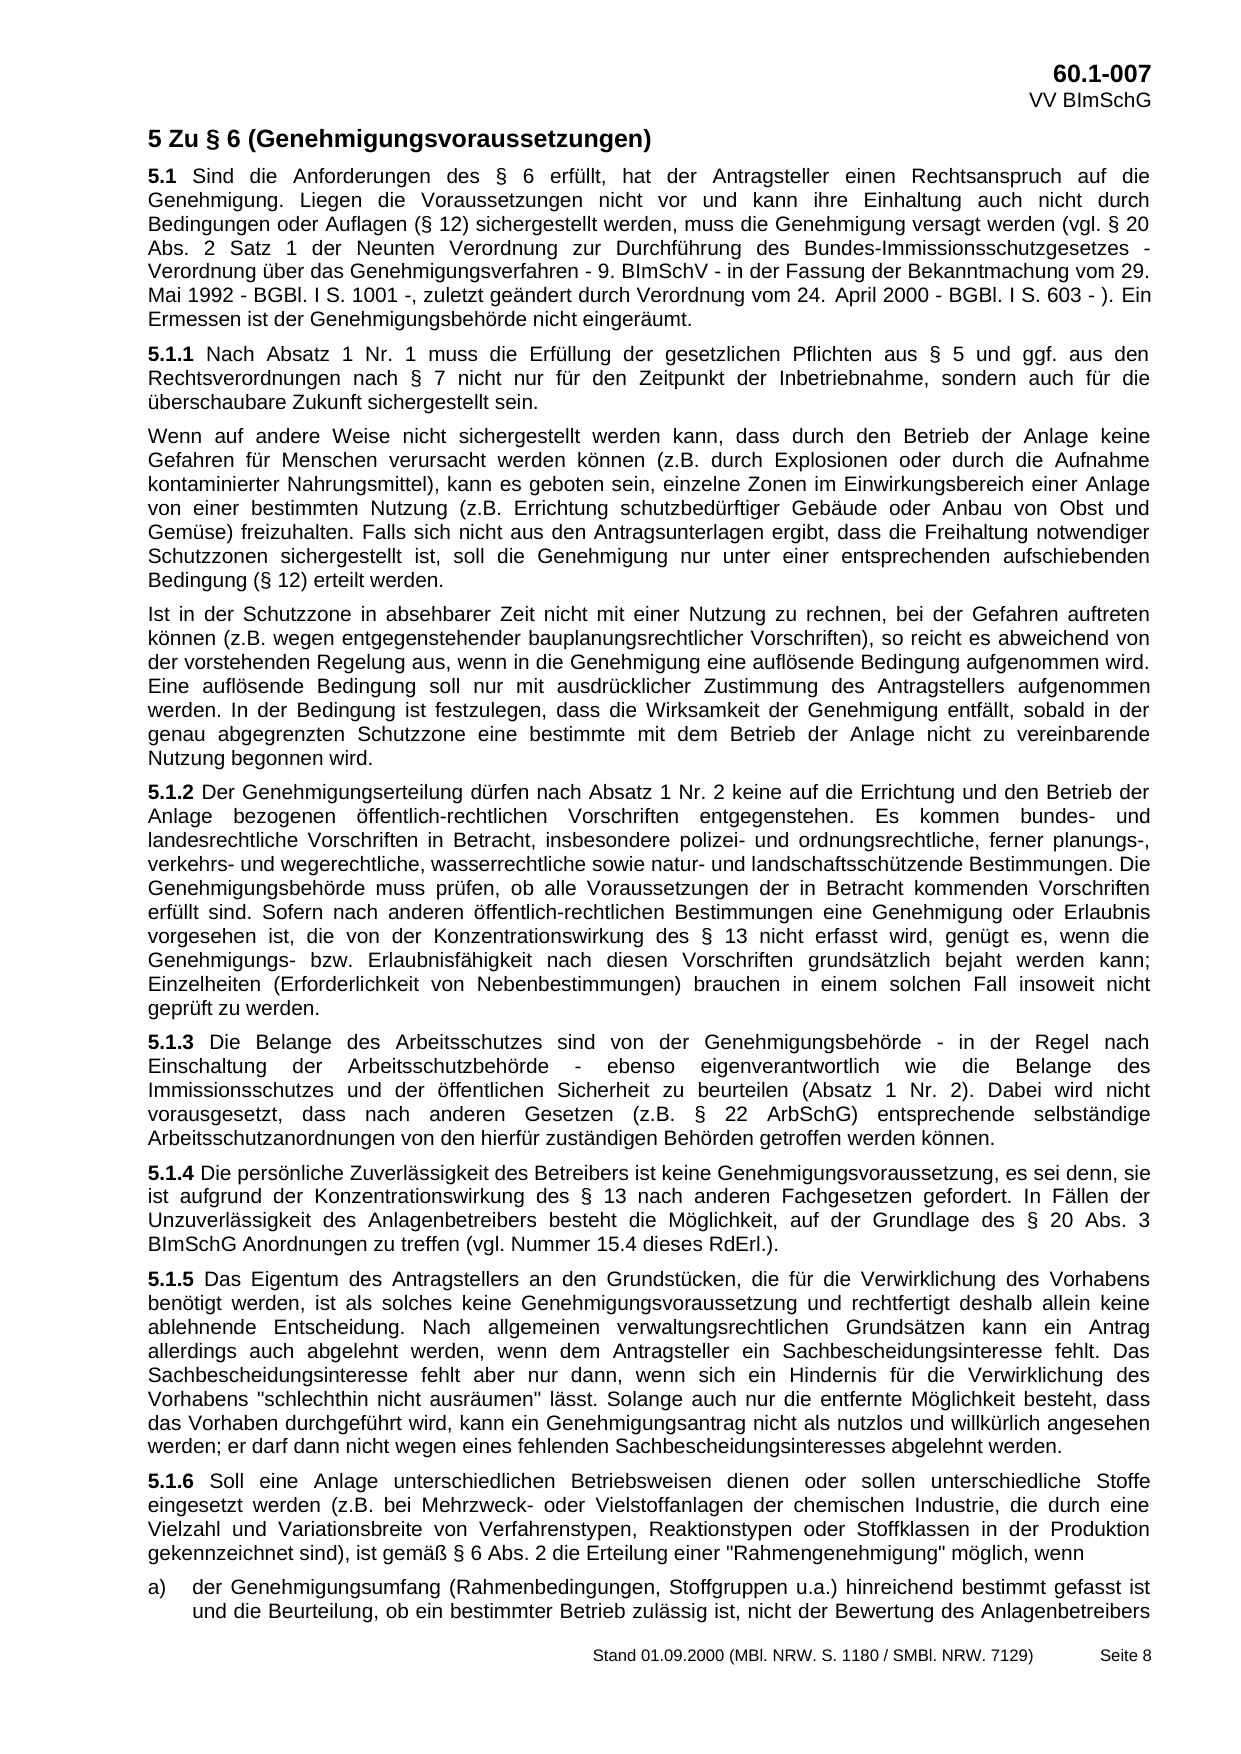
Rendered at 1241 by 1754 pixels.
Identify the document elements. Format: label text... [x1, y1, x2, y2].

text 5.1.1 Nach Absatz 1 Nr. 1 muss die Erfüllung der gesetzlichen Pflichten aus § 5 und ggf. aus den Rechtsverordnungen nach § 7 nicht nur für den Zeitpunkt der Inbetriebnahme, sondern auch für die überschaubare Zukunft sichergestellt sein. [148, 342, 1152, 413]
text 5.1.2 Der Genehmigungserteilung dürfen nach Absatz 1 Nr. 2 keine auf die Errichtung und den Betrieb der Anlage bezogenen öffentlich-rechtlichen Vorschriften entgegenstehen. Es kommen bundes- und landesrechtliche Vorschriften in Betracht, insbesondere polizei- und ordnungsrechtliche, ferner planungs-, verkehrs- und wegerechtliche, wasserrechtliche sowie natur- und landschaftsschützende Bestimmungen. Die Genehmigungsbehörde muss prüfen, ob alle Voraussetzungen der in Betracht kommenden Vorschriften erfüllt sind. Sofern nach anderen öffentlich-rechtlichen Bestimmungen eine Genehmigung oder Erlaubnis vorgesehen ist, die von der Konzentrationswirkung des § 13 nicht erfasst wird, genügt es, wenn die Genehmigungs- bzw. Erlaubnisfähigkeit nach diesen Vorschriften grundsätzlich bejaht werden kann; Einzelheiten (Erforderlichkeit von Nebenbestimmungen) brauchen in einem solchen Fall insoweit nicht geprüft zu werden. [148, 780, 1152, 1020]
text Wenn auf andere Weise nicht sichergestellt werden kann, dass durch den Betrieb der Anlage keine Gefahren für Menschen verursacht werden können (z.B. durch Explosionen oder durch die Aufnahme kontaminierter Nahrungsmittel), kann es geboten sein, einzelne Zonen im Einwirkungsbereich einer Anlage von einer bestimmten Nutzung (z.B. Errichtung schutzbedürftiger Gebäude oder Anbau von Obst und Gemüse) freizuhalten. Falls sich nicht aus den Antragsunterlagen ergibt, dass die Freihaltung notwendiger Schutzzonen sichergestellt ist, soll die Genehmigung nur unter einer entsprechenden aufschiebenden Bedingung (§ 12) erteilt werden. [148, 424, 1152, 592]
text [148, 1575, 1152, 1623]
text 5.1 Sind die Anforderungen des § 6 erfüllt, hat der Antragsteller einen Rechtsanspruch auf die Genehmigung. Liegen die Voraussetzungen nicht vor und kann ihre Einhaltung auch nicht durch Bedingungen oder Auflagen (§ 12) sichergestellt werden, muss die Genehmigung versagt werden (vgl. § 20 Abs. 2 Satz 1 der Neunten Verordnung zur Durchführung des Bundes-Immissionsschutzgesetzes - Verordnung über das Genehmigungsverfahren - 9. BImSchV - in der Fassung der Bekanntmachung vom 29. Mai 1992 - BGBl. I S. 1001 -, zuletzt geändert durch Verordnung vom 24. April 2000 - BGBl. I S. 603 - ). Ein Ermessen ist der Genehmigungsbehörde nicht eingeräumt. [148, 163, 1152, 331]
text 5.1.6 Soll eine Anlage unterschiedlichen Betriebsweisen dienen oder sollen unterschiedliche Stoffe eingesetzt werden (z.B. bei Mehrzweck- oder Vielstoffanlagen der chemischen Industrie, die durch eine Vielzahl und Variationsbreite von Verfahrenstypen, Reaktionstypen oder Stoffklassen in der Produktion gekennzeichnet sind), ist gemäß § 6 Abs. 2 die Erteilung einer "Rahmengenehmigung" möglich, wenn [148, 1469, 1152, 1564]
text Ist in der Schutzzone in absehbarer Zeit nicht mit einer Nutzung zu rechnen, bei der Gefahren auftreten können (z.B. wegen entgegenstehender bauplanungsrechtlicher Vorschriften), so reicht es abweichend von der vorstehenden Regelung aus, wenn in die Genehmigung eine auflösende Bedingung aufgenommen wird. Eine auflösende Bedingung soll nur mit ausdrücklicher Zustimmung des Antragstellers aufgenommen werden. In der Bedingung ist festzulegen, dass die Wirksamkeit der Genehmigung entfällt, sobald in der genau abgegrenzten Schutzzone eine bestimmte mit dem Betrieb der Anlage nicht zu vereinbarende Nutzung begonnen wird. [148, 602, 1152, 770]
subtitle 5 Zu § 6 (Genehmigungsvoraussetzungen) [148, 124, 1152, 153]
text 5.1.3 Die Belange des Arbeitsschutzes sind von der Genehmigungsbehörde - in der Regel nach Einschaltung der Arbeitsschutzbehörde - ebenso eigenverantwortlich wie die Belange des Immissionsschutzes und der öffentlichen Sicherheit zu beurteilen (Absatz 1 Nr. 2). Dabei wird nicht vorausgesetzt, dass nach anderen Gesetzen (z.B. § 22 ArbSchG) entsprechende selbständige Arbeitsschutzanordnungen von den hierfür zuständigen Behörden getroffen werden können. [148, 1030, 1152, 1150]
text 5.1.4 Die persönliche Zuverlässigkeit des Betreibers ist keine Genehmigungsvoraussetzung, es sei denn, sie ist aufgrund der Konzentrationswirkung des § 13 nach anderen Fachgesetzen gefordert. In Fällen der Unzuverlässigkeit des Anlagenbetreibers besteht die Möglichkeit, auf der Grundlage des § 20 Abs. 3 BImSchG Anordnungen zu treffen (vgl. Nummer 15.4 dieses RdErl.). [148, 1160, 1152, 1256]
text 5.1.5 Das Eigentum des Antragstellers an den Grundstücken, die für die Verwirklichung des Vorhabens benötigt werden, ist als solches keine Genehmigungsvoraussetzung und rechtfertigt deshalb allein keine ablehnende Entscheidung. Nach allgemeinen verwaltungsrechtlichen Grundsätzen kann ein Antrag allerdings auch abgelehnt werden, wenn dem Antragsteller ein Sachbescheidungsinteresse fehlt. Das Sachbescheidungsinteresse fehlt aber nur dann, wenn sich ein Hindernis für die Verwirklichung des Vorhabens "schlechthin nicht ausräumen" lässt. Solange auch nur die entfernte Möglichkeit besteht, dass das Vorhaben durchgeführt wird, kann ein Genehmigungsantrag nicht als nutzlos und willkürlich angesehen werden; er darf dann nicht wegen eines fehlenden Sachbescheidungsinteresses abgelehnt werden. [148, 1267, 1152, 1458]
